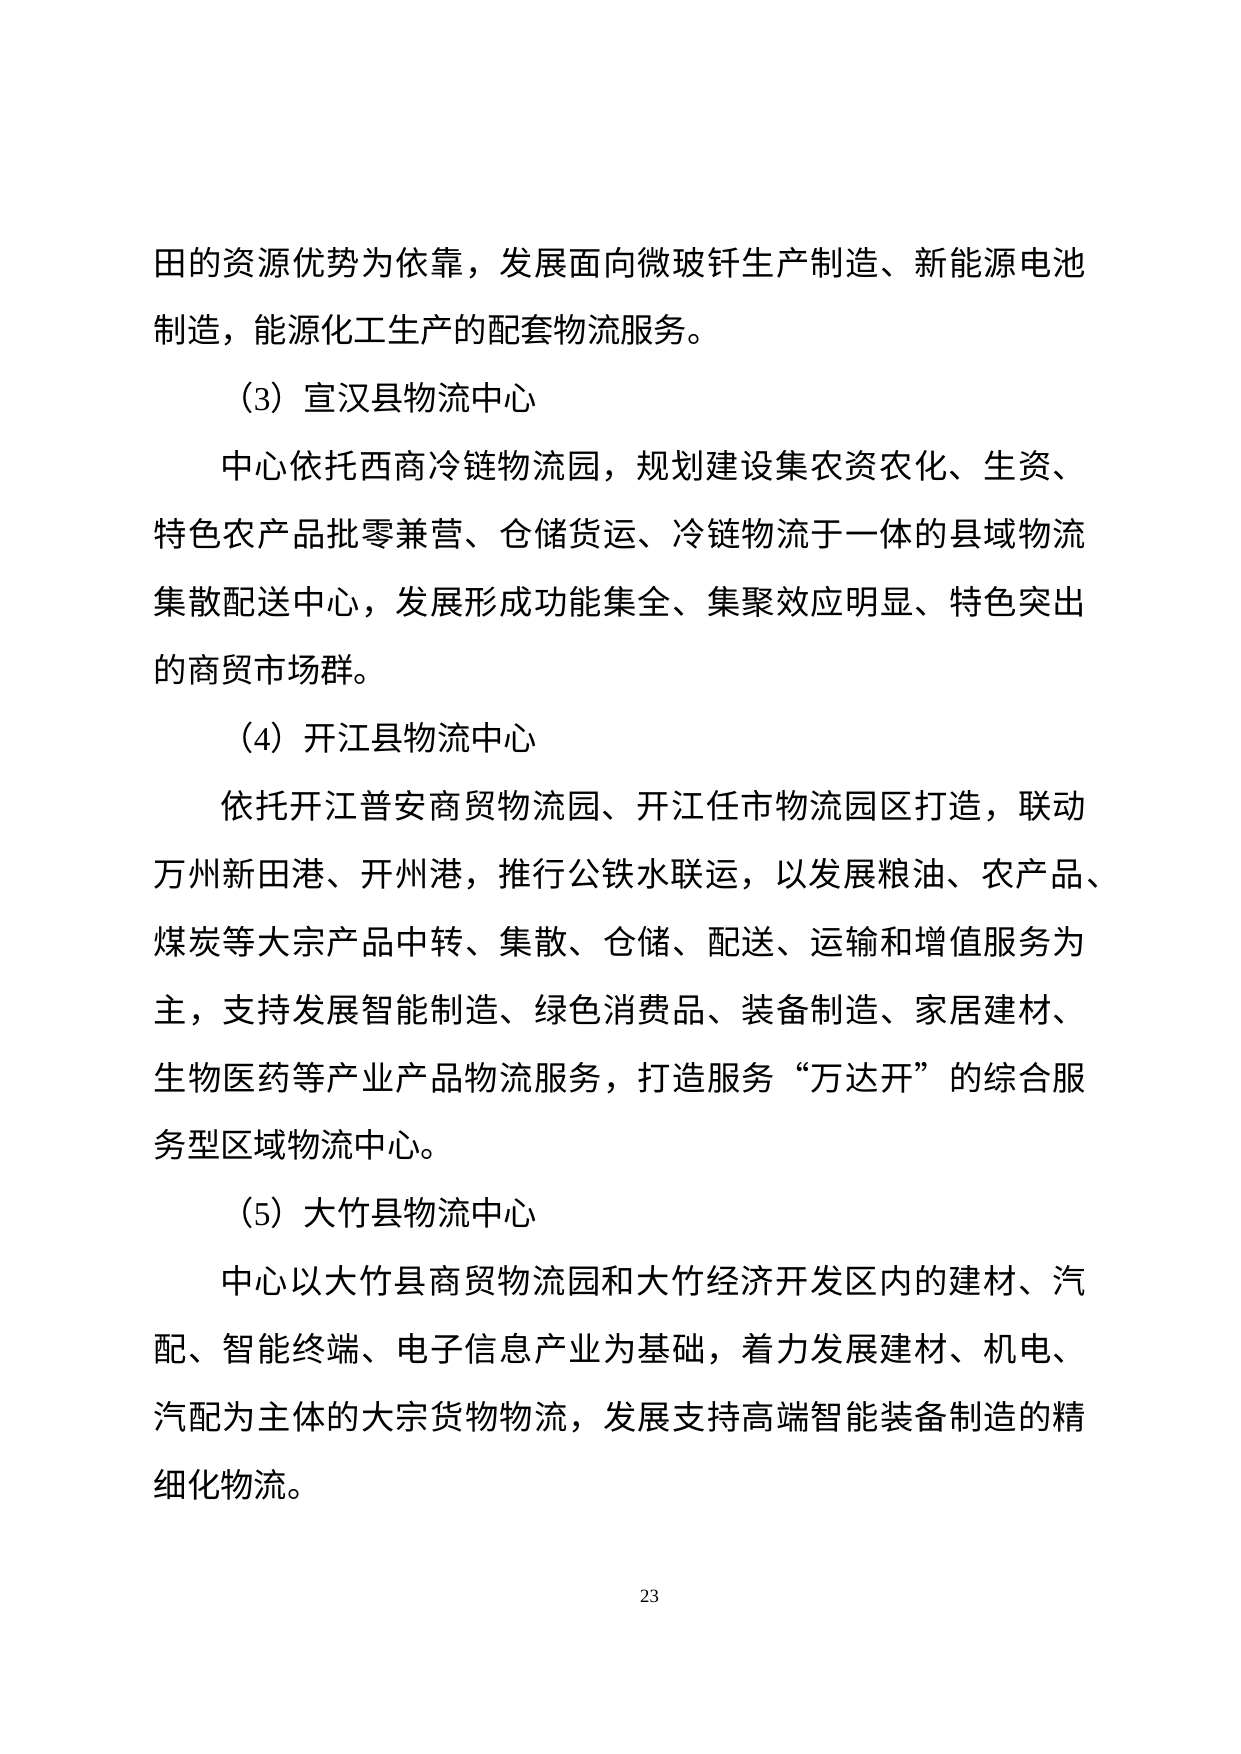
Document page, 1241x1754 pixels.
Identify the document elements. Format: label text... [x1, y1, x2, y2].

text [153, 227, 1087, 362]
text 中心以大竹县商贸物流园和大竹经济开发区内的建材、汽配、智能终端、电子信息产业为基础，着力发展建材、机电、汽配为主体的大宗货物物流，发展支持高端智能装备制造的精细化物流。 [153, 1245, 1087, 1517]
text （5）大竹县物流中心 [153, 1177, 1087, 1245]
text （3）宣汉县物流中心 [153, 362, 1087, 430]
text 中心依托西商冷链物流园，规划建设集农资农化、生资、特色农产品批零兼营、仓储货运、冷链物流于一体的县域物流集散配送中心，发展形成功能集全、集聚效应明显、特色突出的商贸市场群。 [153, 430, 1087, 702]
text （4）开江县物流中心 [153, 702, 1087, 770]
text 依托开江普安商贸物流园、开江任市物流园区打造，联动万州新田港、开州港，推行公铁水联运，以发展粮油、农产品、煤炭等大宗产品中转、集散、仓储、配送、运输和增值服务为主，支持发展智能制造、绿色消费品、装备制造、家居建材、生物医药等产业产品物流服务，打造服务“万达开”的综合服务型区域物流中心。 [153, 770, 1087, 1177]
